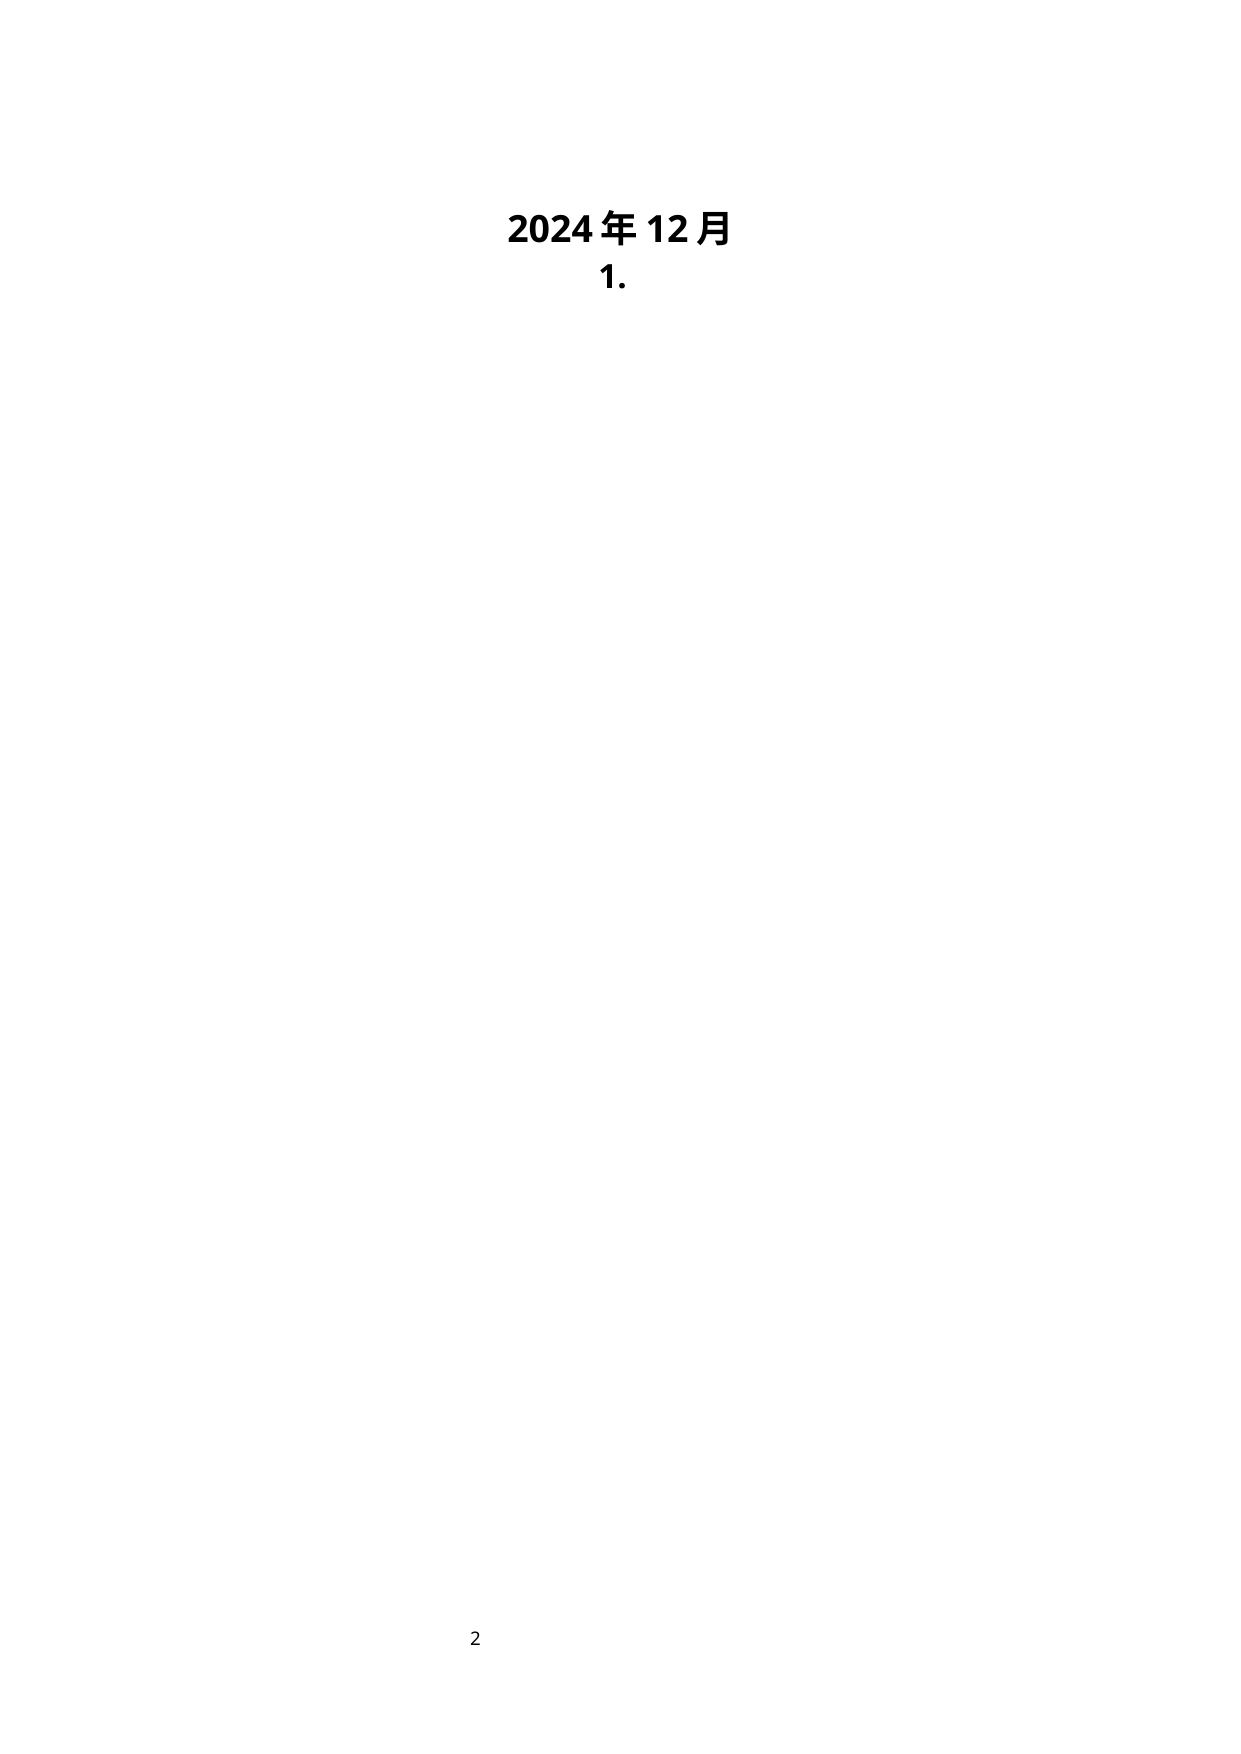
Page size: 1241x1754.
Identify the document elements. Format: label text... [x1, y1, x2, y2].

text 2024年12月 [148, 199, 1092, 253]
